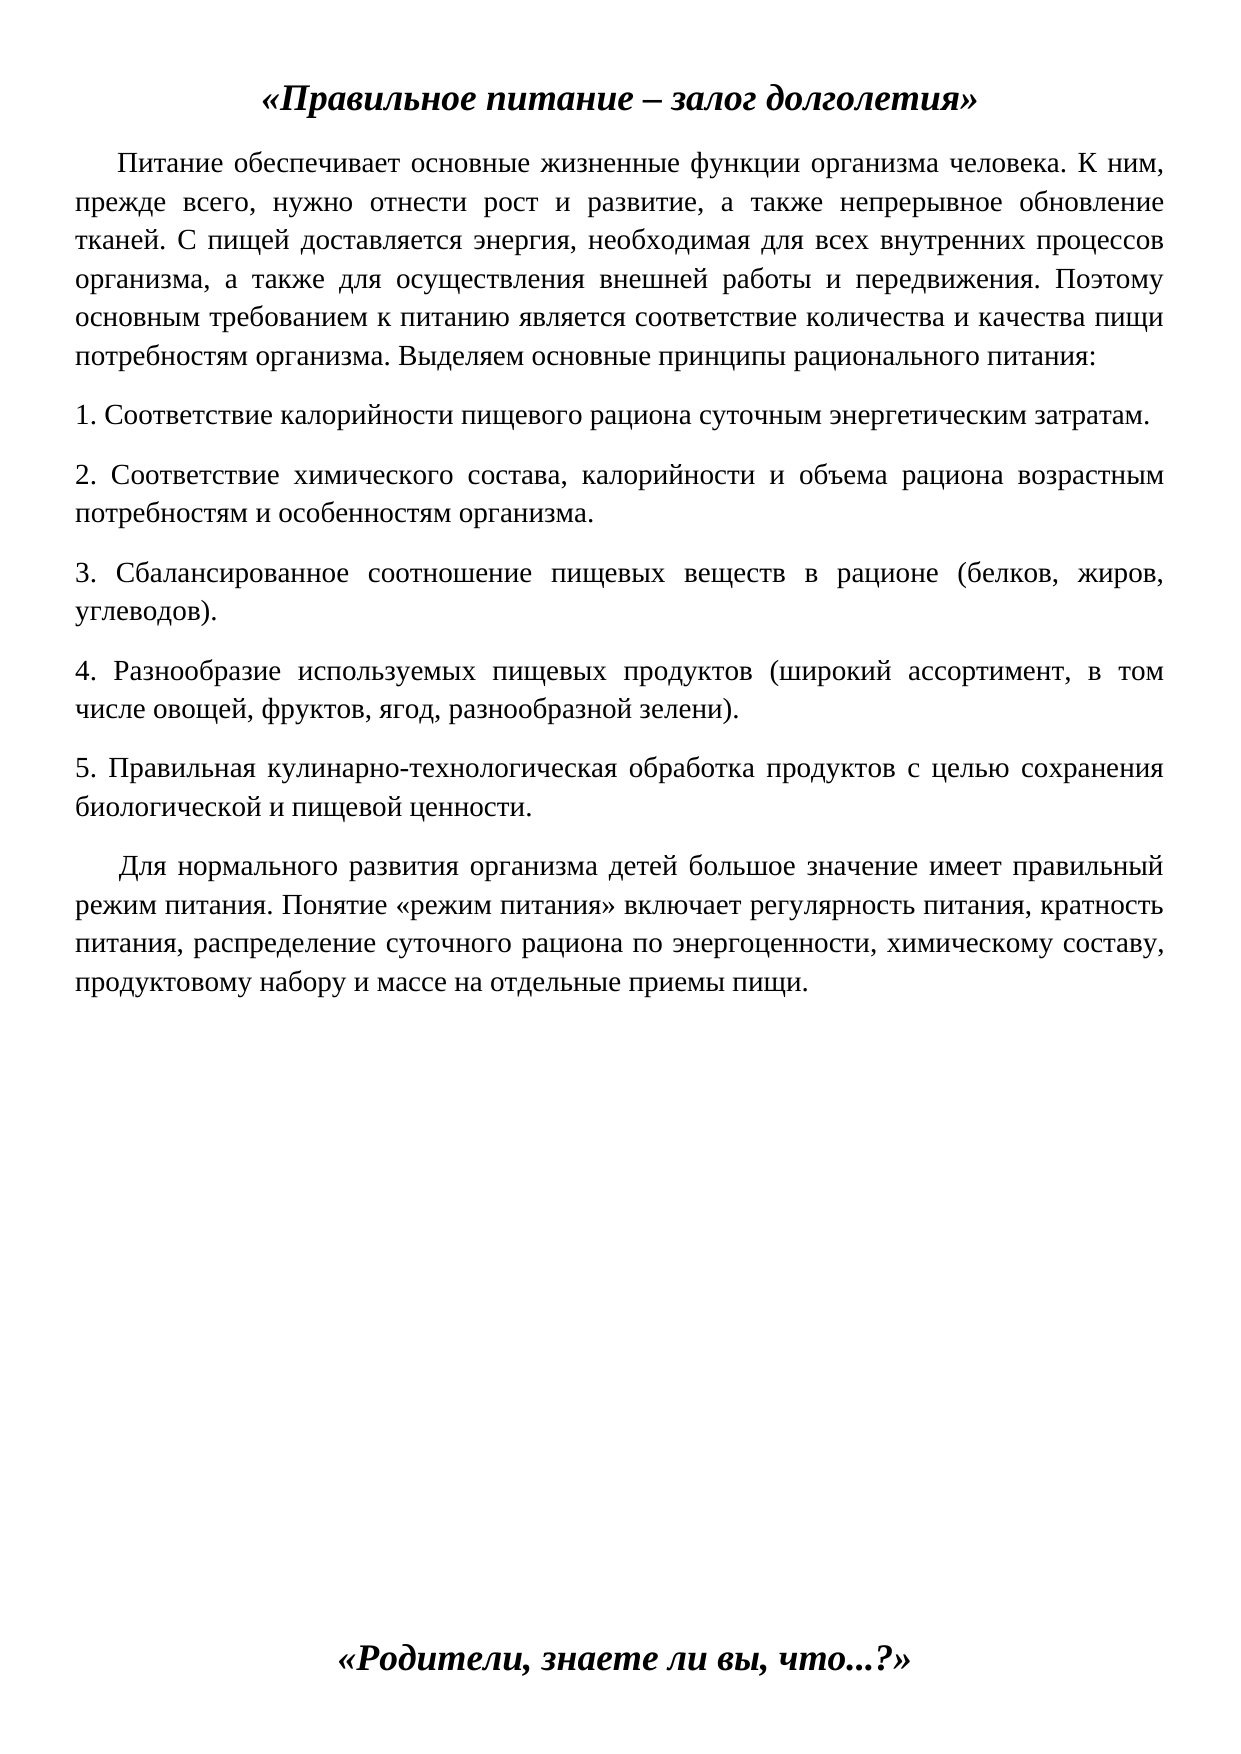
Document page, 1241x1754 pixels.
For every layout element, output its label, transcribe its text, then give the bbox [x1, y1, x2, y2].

text Питание обеспечивает основные жизненные функции организма человека. К ним, прежде всего, нужно отнести рост и развитие, а также непрерывное обновление тканей. С пищей доставляется энергия, необходимая для всех внутренних процессов организма, а также для осуществления внешней работы и передвижения. Поэтому основным требованием к питанию является соответствие количества и качества пищи потребностям организма. Выделяем основные принципы рационального питания: [75, 145, 1165, 372]
text 3. Сбалансированное соотношение пищевых веществ в рационе (белков, жиров, углеводов). [75, 555, 1165, 627]
text 4. Разнообразие используемых пищевых продуктов (широкий ассортимент, в том числе овощей, фруктов, ягод, разнообразной зелени). [75, 653, 1165, 725]
text 5. Правильная кулинарно-технологическая обработка продуктов с целью сохранения биологической и пищевой ценности. [75, 751, 1165, 823]
text «Правильное питание – залог долголетия» [75, 75, 1165, 118]
text Для нормального развития организма детей большое значение имеет правильный режим питания. Понятие «режим питания» включает регулярность питания, кратность питания, распределение суточного рациона по энергоценности, химическому составу, продуктовому набору и массе на отдельные приемы пищи. [75, 848, 1165, 998]
text 2. Соответствие химического состава, калорийности и объема рациона возрастным потребностям и особенностям организма. [75, 457, 1165, 529]
text «Родители, знаете ли вы, что...?» [75, 1635, 1165, 1678]
text 1. Соответствие калорийности пищевого рациона суточным энергетическим затратам. [75, 397, 1165, 431]
